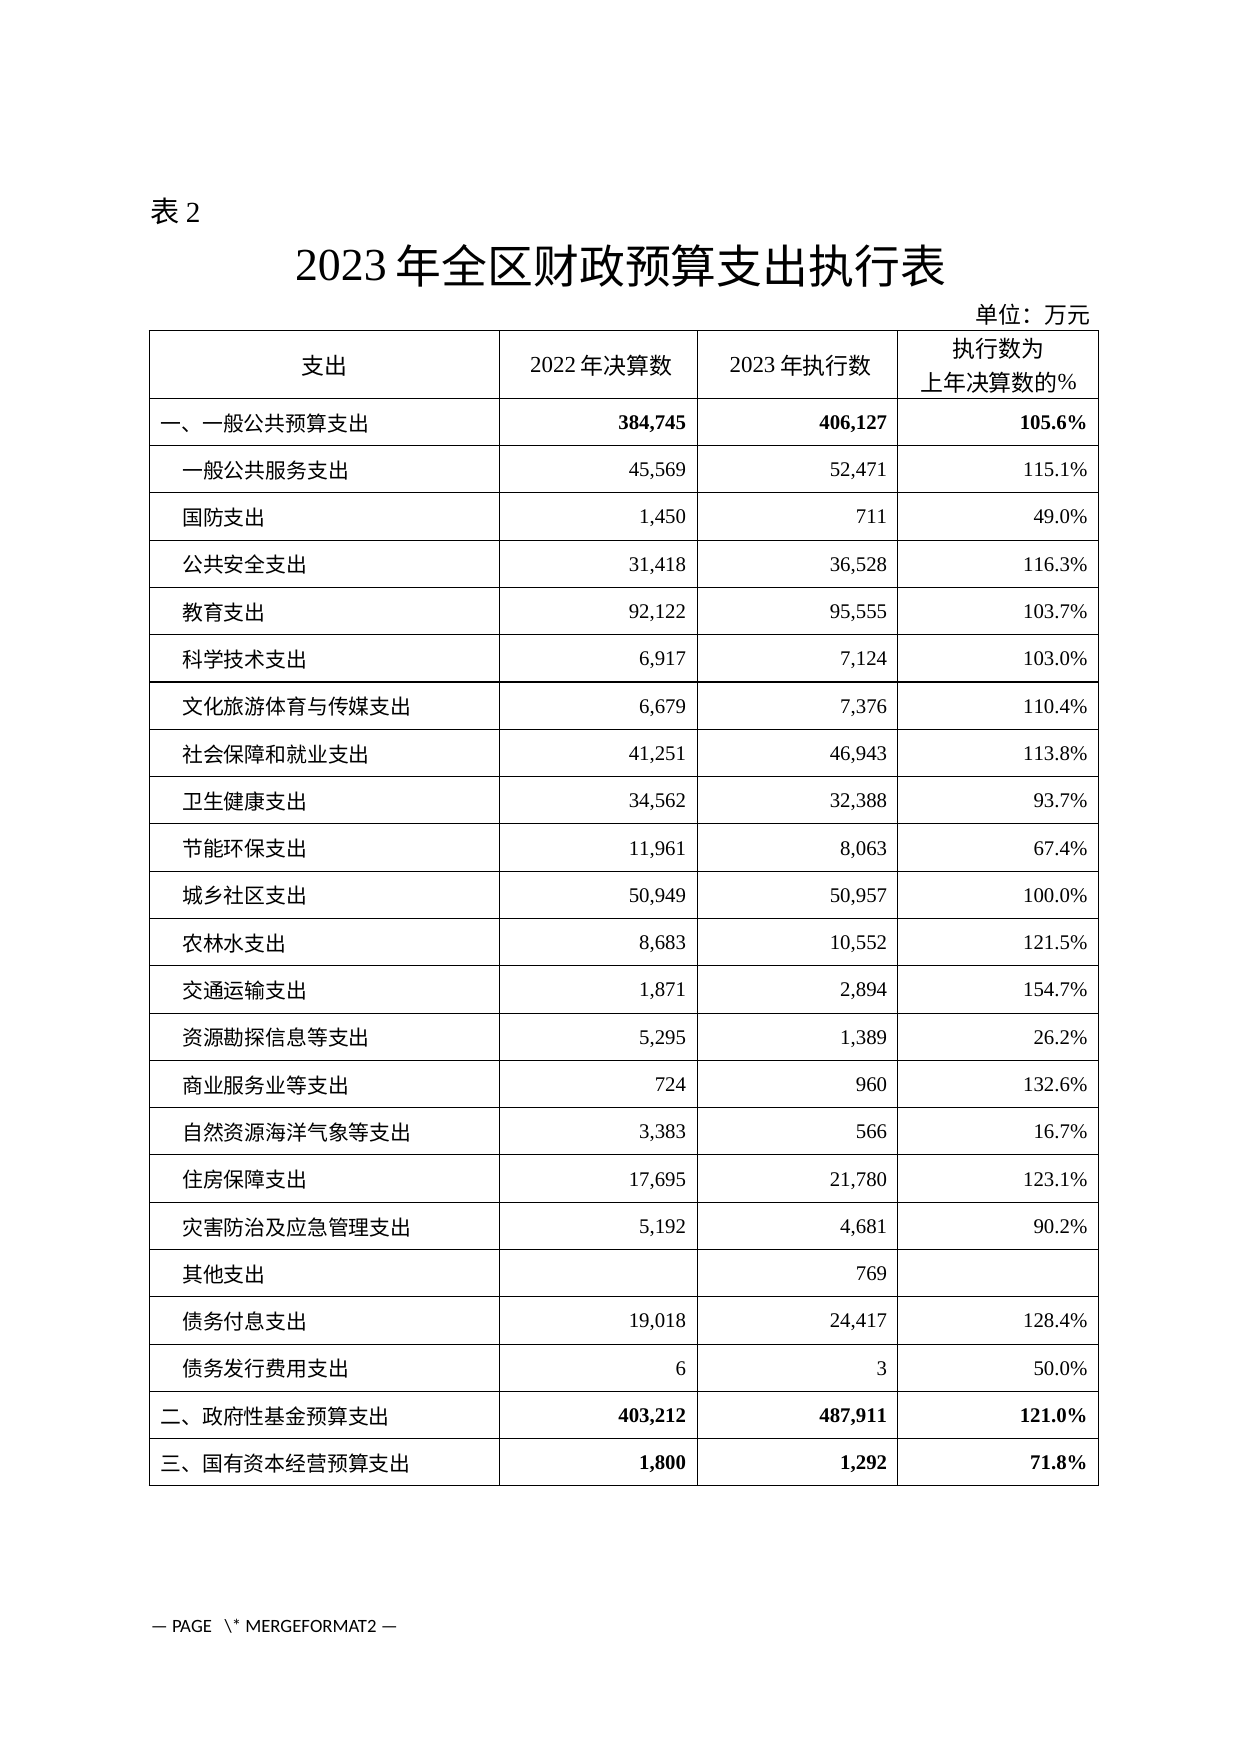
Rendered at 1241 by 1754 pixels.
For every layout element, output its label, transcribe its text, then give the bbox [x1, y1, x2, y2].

table_cell 19,018 [500, 1297, 697, 1343]
table_cell 113.8% [898, 730, 1098, 776]
table_cell 教育支出 [150, 588, 499, 634]
table_cell 3 [698, 1345, 897, 1391]
table_cell 31,418 [500, 541, 697, 587]
table_cell 154.7% [898, 966, 1098, 1012]
table_cell 384,745 [500, 399, 697, 445]
table_cell 724 [500, 1061, 697, 1107]
table_cell 110.4% [898, 683, 1098, 729]
table_header 2022年决算数 [500, 331, 697, 398]
table_cell 52,471 [698, 446, 897, 492]
table_header 2023年执行数 [698, 331, 897, 398]
table_cell 8,683 [500, 919, 697, 965]
table_cell 41,251 [500, 730, 697, 776]
table_cell 121.0% [898, 1392, 1098, 1438]
table_cell 自然资源海洋气象等支出 [150, 1108, 499, 1154]
table_cell 123.1% [898, 1155, 1098, 1202]
table_cell 50,957 [698, 872, 897, 918]
table_cell 节能环保支出 [150, 824, 499, 871]
table_cell 一、一般公共预算支出 [150, 399, 499, 445]
table_cell [898, 1250, 1098, 1296]
table_cell 24,417 [698, 1297, 897, 1343]
table_cell 769 [698, 1250, 897, 1296]
table_cell 3,383 [500, 1108, 697, 1154]
table_cell 71.8% [898, 1439, 1098, 1485]
table_cell 90.2% [898, 1203, 1098, 1249]
table_cell 国防支出 [150, 493, 499, 539]
table_cell 92,122 [500, 588, 697, 634]
table_cell 5,295 [500, 1014, 697, 1060]
table_cell 50,949 [500, 872, 697, 918]
table_cell 17,695 [500, 1155, 697, 1202]
table_cell 2,894 [698, 966, 897, 1012]
table_cell 6,917 [500, 635, 697, 681]
table_cell 债务付息支出 [150, 1297, 499, 1343]
table_cell 67.4% [898, 824, 1098, 871]
table_cell 城乡社区支出 [150, 872, 499, 918]
table_cell 公共安全支出 [150, 541, 499, 587]
table_cell 其他支出 [150, 1250, 499, 1296]
table_cell 21,780 [698, 1155, 897, 1202]
table_cell 11,961 [500, 824, 697, 871]
table_cell 16.7% [898, 1108, 1098, 1154]
table_cell 50.0% [898, 1345, 1098, 1391]
table_cell 45,569 [500, 446, 697, 492]
table_cell 10,552 [698, 919, 897, 965]
table_cell [500, 1250, 697, 1296]
table_cell 8,063 [698, 824, 897, 871]
table_cell 95,555 [698, 588, 897, 634]
table_cell 32,388 [698, 777, 897, 823]
table_cell 4,681 [698, 1203, 897, 1249]
table_cell 132.6% [898, 1061, 1098, 1107]
table_cell 二、政府性基金预算支出 [150, 1392, 499, 1438]
text 表2 [151, 189, 1089, 231]
table_cell 卫生健康支出 [150, 777, 499, 823]
table_cell 1,389 [698, 1014, 897, 1060]
table_cell 36,528 [698, 541, 897, 587]
table_cell 农林水支出 [150, 919, 499, 965]
table_cell 487,911 [698, 1392, 897, 1438]
table_cell 社会保障和就业支出 [150, 730, 499, 776]
table_cell 105.6% [898, 399, 1098, 445]
table_cell 128.4% [898, 1297, 1098, 1343]
table_cell 46,943 [698, 730, 897, 776]
table_cell 灾害防治及应急管理支出 [150, 1203, 499, 1249]
table_cell 文化旅游体育与传媒支出 [150, 683, 499, 729]
table_cell 103.0% [898, 635, 1098, 681]
table_cell 1,871 [500, 966, 697, 1012]
table_cell 三、国有资本经营预算支出 [150, 1439, 499, 1485]
table_cell 科学技术支出 [150, 635, 499, 681]
table_cell 交通运输支出 [150, 966, 499, 1012]
text 2023年全区财政预算支出执行表 [151, 231, 1089, 297]
table_cell 100.0% [898, 872, 1098, 918]
table_cell 6 [500, 1345, 697, 1391]
table_cell 7,376 [698, 683, 897, 729]
table_cell 资源勘探信息等支出 [150, 1014, 499, 1060]
table_cell 566 [698, 1108, 897, 1154]
table_cell 一般公共服务支出 [150, 446, 499, 492]
table_cell 7,124 [698, 635, 897, 681]
table_cell 34,562 [500, 777, 697, 823]
table_cell 5,192 [500, 1203, 697, 1249]
table_cell 121.5% [898, 919, 1098, 965]
table_cell 住房保障支出 [150, 1155, 499, 1202]
table_cell 1,292 [698, 1439, 897, 1485]
table_cell 103.7% [898, 588, 1098, 634]
table_cell 711 [698, 493, 897, 539]
table_cell 49.0% [898, 493, 1098, 539]
table_cell 406,127 [698, 399, 897, 445]
table_cell 116.3% [898, 541, 1098, 587]
table_header 支出 [150, 331, 499, 398]
table_cell 1,450 [500, 493, 697, 539]
table_cell 债务发行费用支出 [150, 1345, 499, 1391]
table_cell 6,679 [500, 683, 697, 729]
table_cell 商业服务业等支出 [150, 1061, 499, 1107]
text 单位：万元 [151, 297, 1089, 330]
table_cell 93.7% [898, 777, 1098, 823]
table_cell 115.1% [898, 446, 1098, 492]
table_cell 1,800 [500, 1439, 697, 1485]
table_header 执行数为 上年决算数的% [898, 331, 1098, 398]
table_cell 26.2% [898, 1014, 1098, 1060]
table_cell 403,212 [500, 1392, 697, 1438]
table_cell 960 [698, 1061, 897, 1107]
